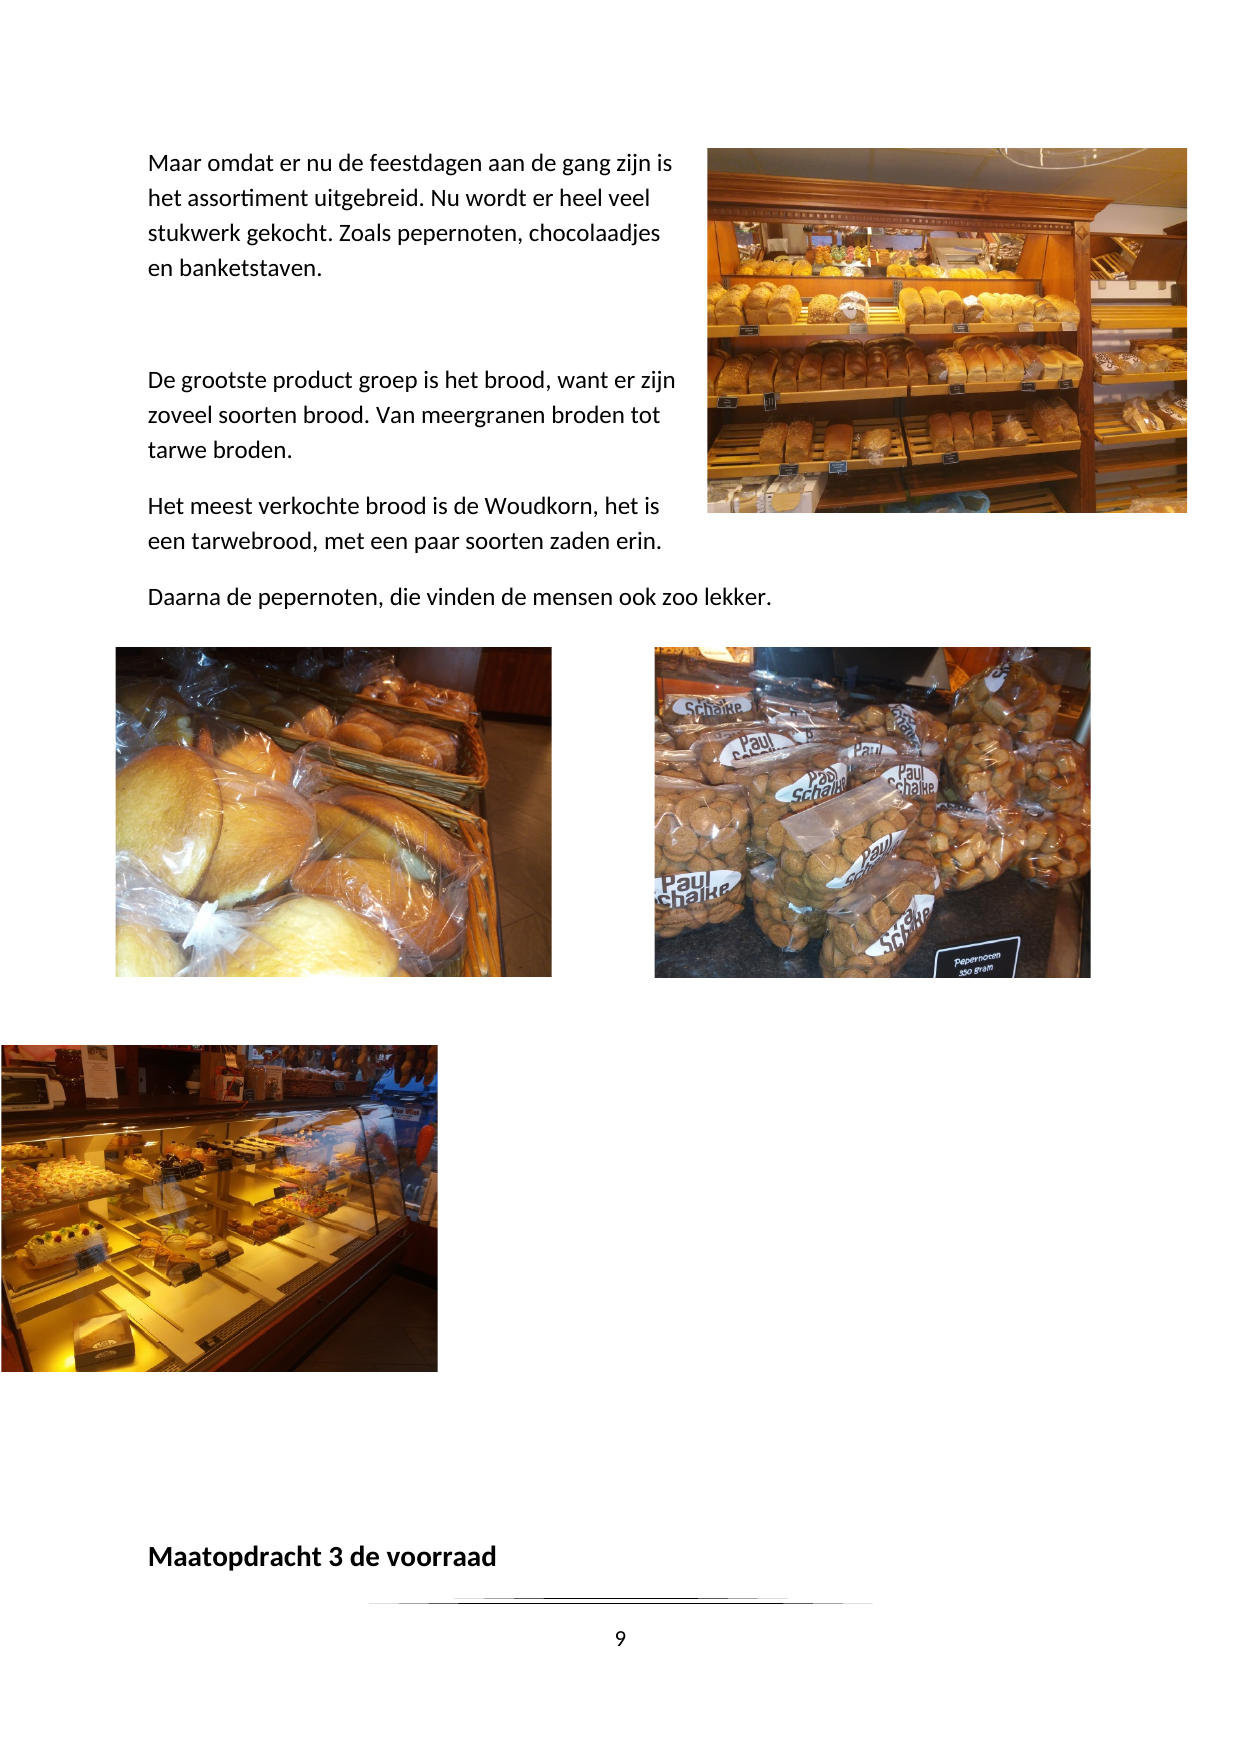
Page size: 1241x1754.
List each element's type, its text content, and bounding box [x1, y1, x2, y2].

picture [0, 1045, 438, 1370]
text Het meest verkochte brood is de Woudkorn, het is een tarwebrood, met een paar soorten zaden erin. [148, 490, 1093, 556]
text De grootste product groep is het brood, want er zijn zoveel soorten brood. Van meergranen broden tot tarwe broden. [148, 364, 705, 465]
picture [653, 647, 1091, 976]
text Daarna de pepernoten, die vinden de mensen ook zoo lekker. [148, 581, 1093, 611]
text Maatopdracht 3 de voorraad [148, 1538, 1093, 1573]
text Maar omdat er nu de feestdagen aan de gang zijn is het assortiment uitgebreid. Nu wordt er heel veel stukwerk gekocht. Zoals pepernoten, chocolaadjes en banketstaven. [148, 148, 705, 283]
picture [114, 647, 552, 976]
picture [705, 148, 1187, 511]
